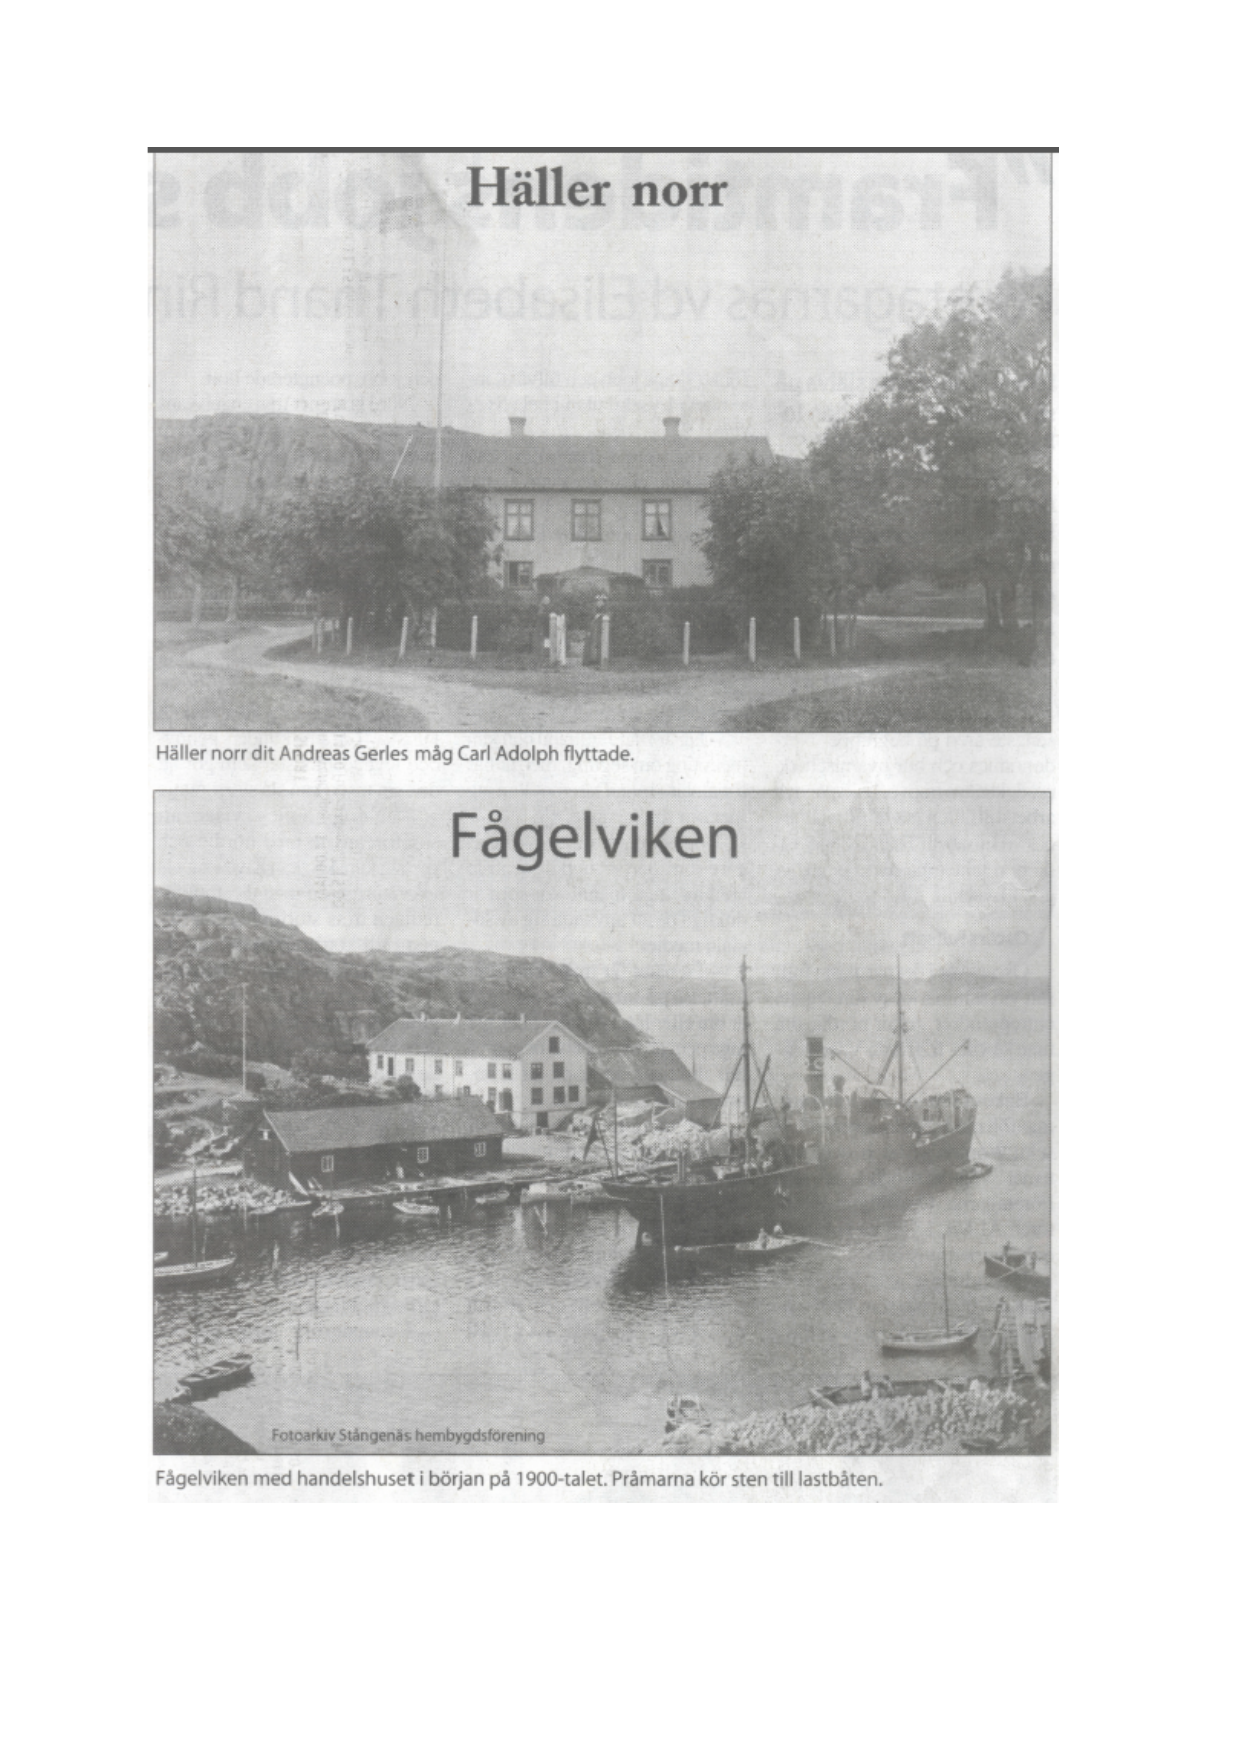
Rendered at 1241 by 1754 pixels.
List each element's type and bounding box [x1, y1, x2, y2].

picture [147, 147, 1059, 1503]
